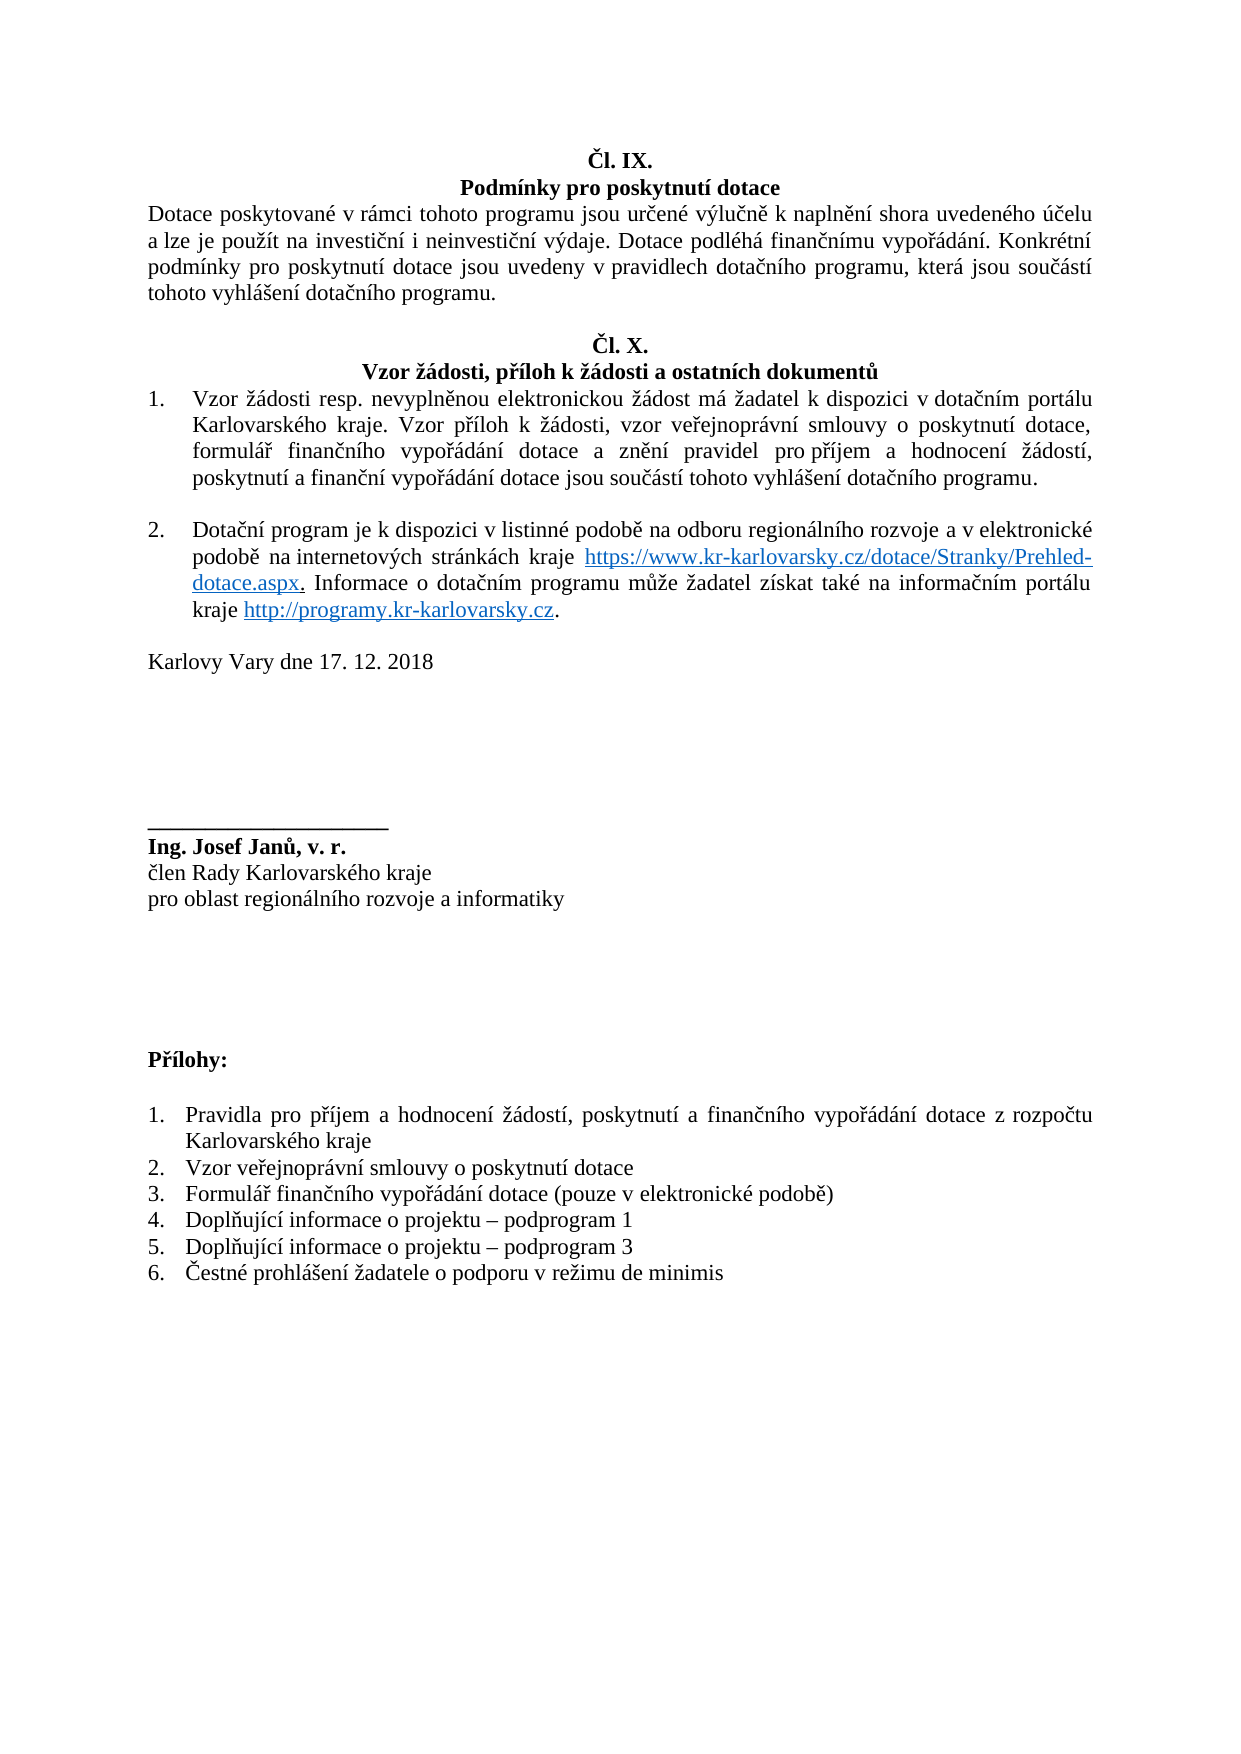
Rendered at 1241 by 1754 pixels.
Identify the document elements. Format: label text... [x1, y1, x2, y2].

list Čestné prohlášení žadatele o podporu v režimu de minimis [148, 1259, 1093, 1286]
text člen Rady Karlovarského kraje [148, 859, 1093, 886]
list Doplňující informace o projektu – podprogram 3 [148, 1233, 1093, 1259]
text Přílohy: [148, 1046, 1093, 1072]
text Čl. IX. [148, 148, 1093, 174]
text pro oblast regionálního rozvoje a informatiky [148, 886, 1093, 912]
list Dotační program je k dispozici v listinné podobě na odboru regionálního rozvoje a v elektronické podobě na internetových stránkách kraje https://www.kr-karlovarsky.cz/dotace/Stranky/Prehled-dotace.aspx. Informace o dotačním programu může žadatel získat také na informačním portálu kraje http://programy.kr-karlovarsky.cz. [148, 517, 1093, 622]
text Podmínky pro poskytnutí dotace [148, 174, 1093, 200]
list Vzor žádosti resp. nevyplněnou elektronickou žádost má žadatel k dispozici v dotačním portálu Karlovarského kraje. Vzor příloh k žádosti, vzor veřejnoprávní smlouvy o poskytnutí dotace, formulář finančního vypořádání dotace a znění pravidel pro příjem a hodnocení žádostí, poskytnutí a finanční vypořádání dotace jsou součástí tohoto vyhlášení dotačního programu. [148, 385, 1093, 490]
list Vzor veřejnoprávní smlouvy o poskytnutí dotace [148, 1154, 1093, 1180]
list Formulář finančního vypořádání dotace (pouze v elektronické podobě) [148, 1180, 1093, 1207]
list Pravidla pro příjem a hodnocení žádostí, poskytnutí a finančního vypořádání dotace z rozpočtu Karlovarského kraje [148, 1101, 1093, 1154]
text Ing. Josef Janů, v. r. [148, 833, 1093, 859]
text Čl. X. [148, 332, 1093, 358]
list Karlovy Vary dne 17. 12. 2018 [148, 648, 1093, 675]
text _____________________ [148, 806, 1093, 833]
text Vzor žádosti, příloh k žádosti a ostatních dokumentů [148, 358, 1093, 385]
text Dotace poskytované v rámci tohoto programu jsou určené výlučně k naplnění shora uvedeného účelu a lze je použít na investiční i neinvestiční výdaje. Dotace podléhá finančnímu vypořádání. Konkrétní podmínky pro poskytnutí dotace jsou uvedeny v pravidlech dotačního programu, která jsou součástí tohoto vyhlášení dotačního programu. [148, 200, 1093, 306]
list Doplňující informace o projektu – podprogram 1 [148, 1207, 1093, 1233]
